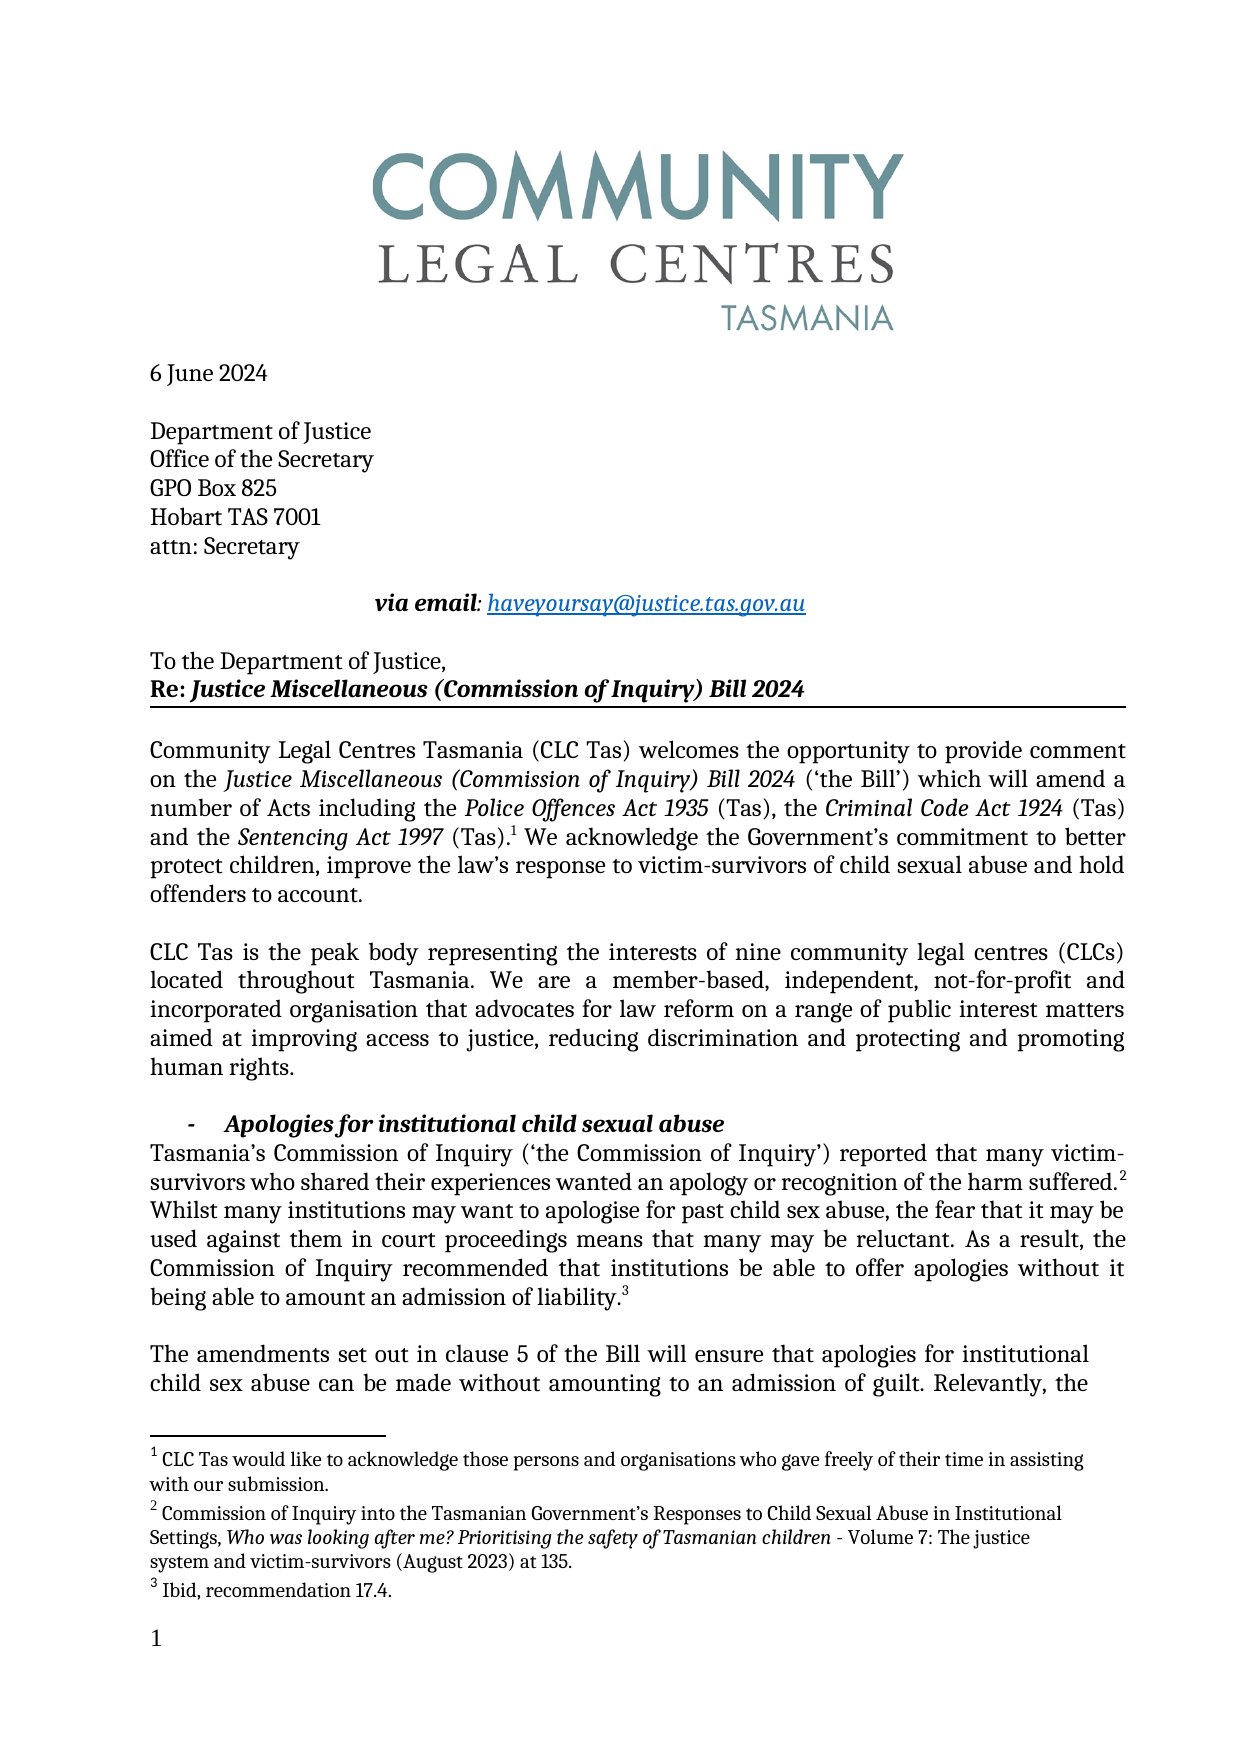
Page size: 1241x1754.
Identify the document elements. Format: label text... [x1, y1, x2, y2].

text Re: Justice Miscellaneous (Commission of Inquiry) Bill 2024 [150, 675, 1126, 706]
text Tasmania’s Commission of Inquiry (‘the Commission of Inquiry’) reported that many victim-survivors who shared their experiences wanted an apology or recognition of the harm suffered. Whilst many institutions may want to apologise for past child sex abuse, the fear that it may be used against them in court proceedings means that many may be reluctant. As a result, the Commission of Inquiry recommended that institutions be able to offer apologies without it being able to amount an admission of liability. [150, 1139, 1126, 1196]
text Office of the Secretary [150, 445, 1126, 474]
text Department of Justice [150, 417, 1126, 445]
text 6 June 2024 [150, 359, 1126, 388]
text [150, 1340, 1090, 1398]
list Apologies for institutional child sexual abuse [187, 1110, 1126, 1139]
text attn: Secretary [150, 532, 1126, 560]
text GPO Box 825 [150, 474, 1126, 503]
text via email: haveyoursay@justice.tas.gov.au [375, 589, 1126, 618]
picture [372, 150, 904, 331]
text To the Department of Justice, [150, 647, 1126, 675]
text CLC Tas is the peak body representing the interests of nine community legal centres (CLCs) located throughout Tasmania. We are a member-based, independent, not-for-profit and incorporated organisation that advocates for law reform on a range of public interest matters aimed at improving access to justice, reducing discrimination and protecting and promoting human rights. [150, 938, 1126, 1081]
text Community Legal Centres Tasmania (CLC Tas) welcomes the opportunity to provide comment on the Justice Miscellaneous (Commission of Inquiry) Bill 2024 (‘the Bill’) which will amend a number of Acts including the Police Offences Act 1935 (Tas), the Criminal Code Act 1924 (Tas) and the Sentencing Act 1997 (Tas). We acknowledge the Government’s commitment to better protect children, improve the law’s response to victim-survivors of child sexual abuse and hold offenders to account. [150, 736, 1126, 909]
text Hobart TAS 7001 [150, 503, 1126, 532]
text Tasmania’s Commission of Inquiry (‘the Commission of Inquiry’) reported that many victim-survivors who shared their experiences wanted an apology or recognition of the harm suffered. Whilst many institutions may want to apologise for past child sex abuse, the fear that it may be used against them in court proceedings means that many may be reluctant. As a result, the Commission of Inquiry recommended that institutions be able to offer apologies without it being able to amount an admission of liability. [150, 1225, 1126, 1311]
